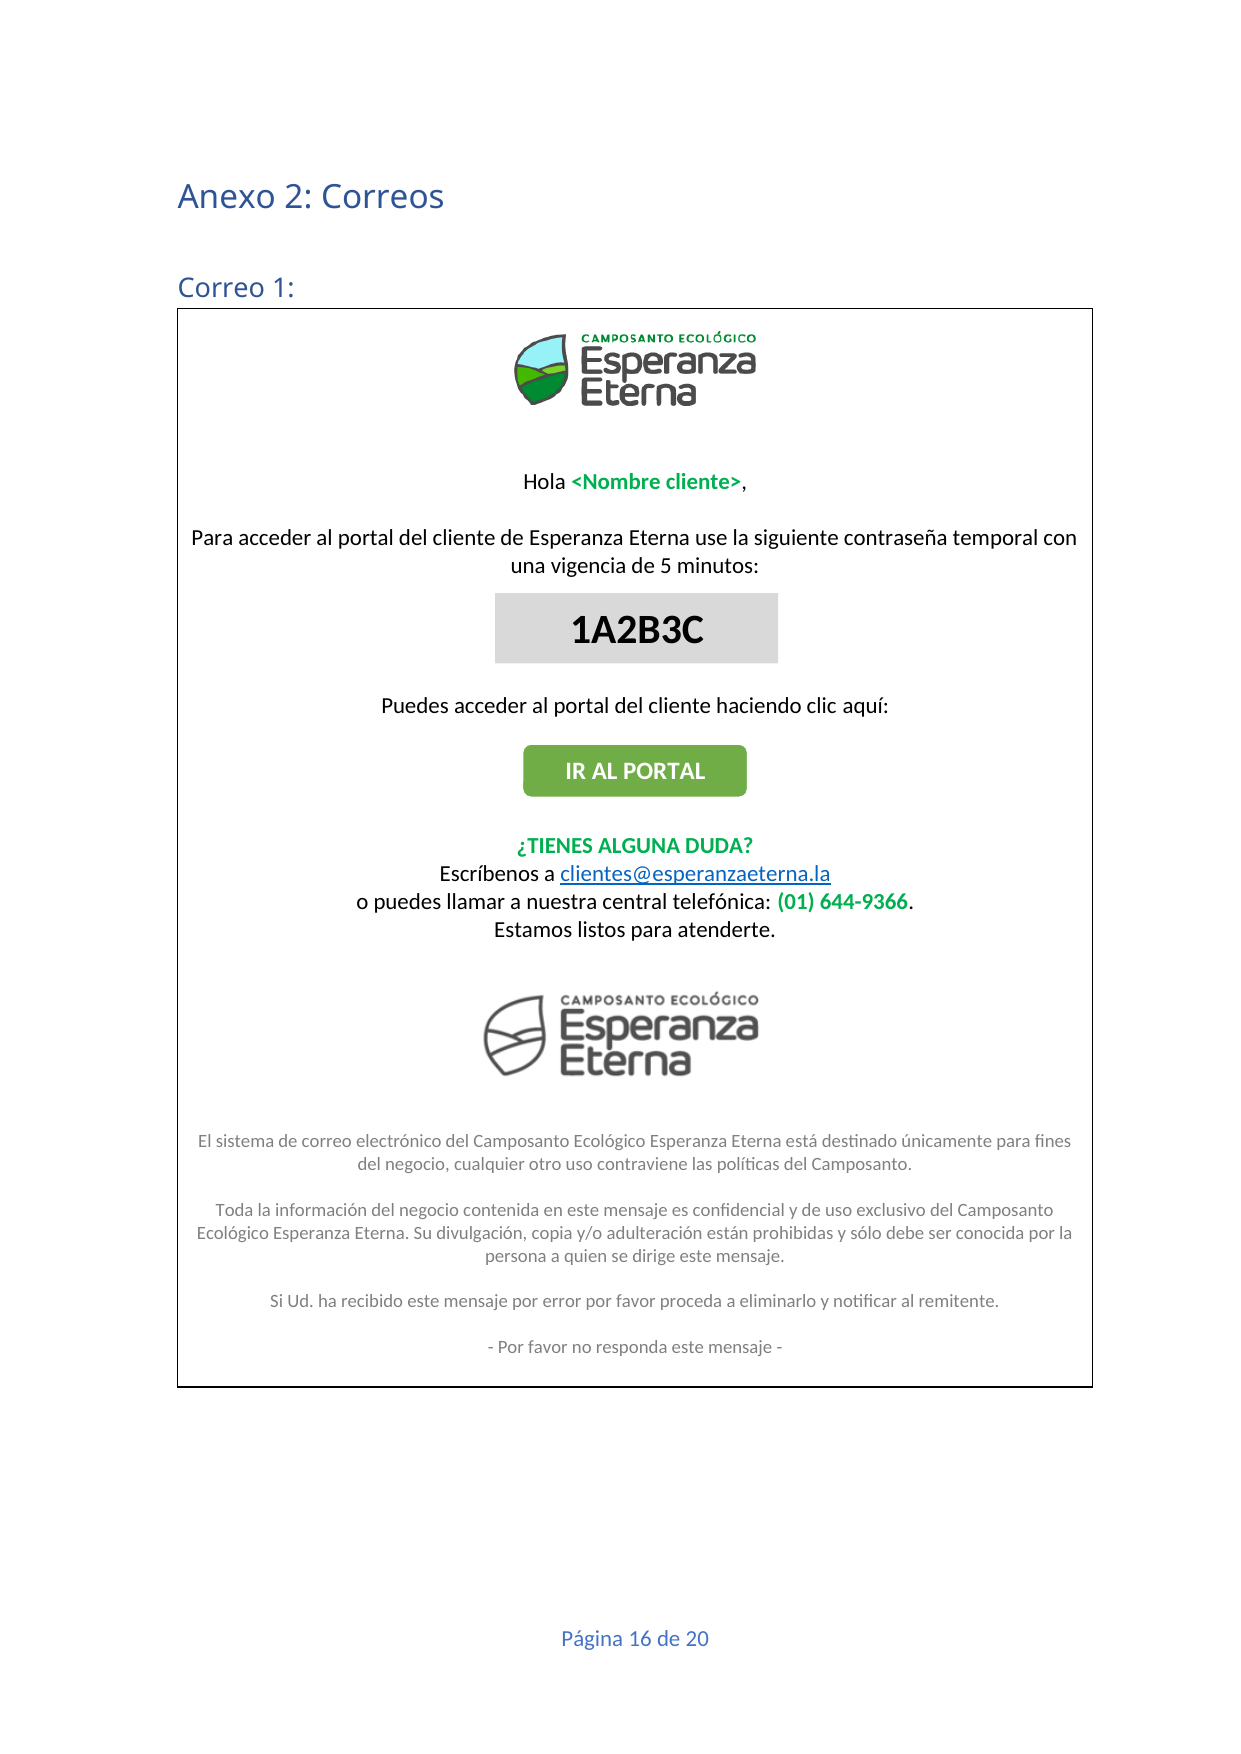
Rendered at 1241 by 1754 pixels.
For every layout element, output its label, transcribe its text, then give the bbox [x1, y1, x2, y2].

picture [423, 971, 847, 1102]
picture [403, 309, 867, 439]
subtitle Correo 1: [177, 268, 1093, 305]
subtitle Anexo 2: Correos [177, 173, 1093, 218]
table_header Hola <Nombre cliente>, Para acceder al portal del cliente de Esperanza Eterna use la siguiente contraseña temporal con una vigencia de 5 minutos: Puedes acceder al portal del cliente haciendo clic aquí: ¿TIENES ALGUNA DUDA? Escríbenos a clientes@esperanzaeterna.la o puedes llamar a nuestra central telefónica: (01) 644-9366. Estamos listos para atenderte. El sistema de correo electrónico del Camposanto Ecológico Esperanza Eterna está destinado únicamente para fines del negocio, cualquier otro uso contraviene las políticas del Camposanto. Toda la información del negocio contenida en este mensaje es confidencial y de uso exclusivo del Camposanto Ecológico Esperanza Eterna. Su divulgación, copia y/o adulteración están prohibidas y sólo debe ser conocida por la persona a quien se dirige este mensaje. Si Ud. ha recibido este mensaje por error por favor proceda a eliminarlo y notificar al remitente. - Por favor no responda este mensaje - [178, 309, 1092, 1386]
